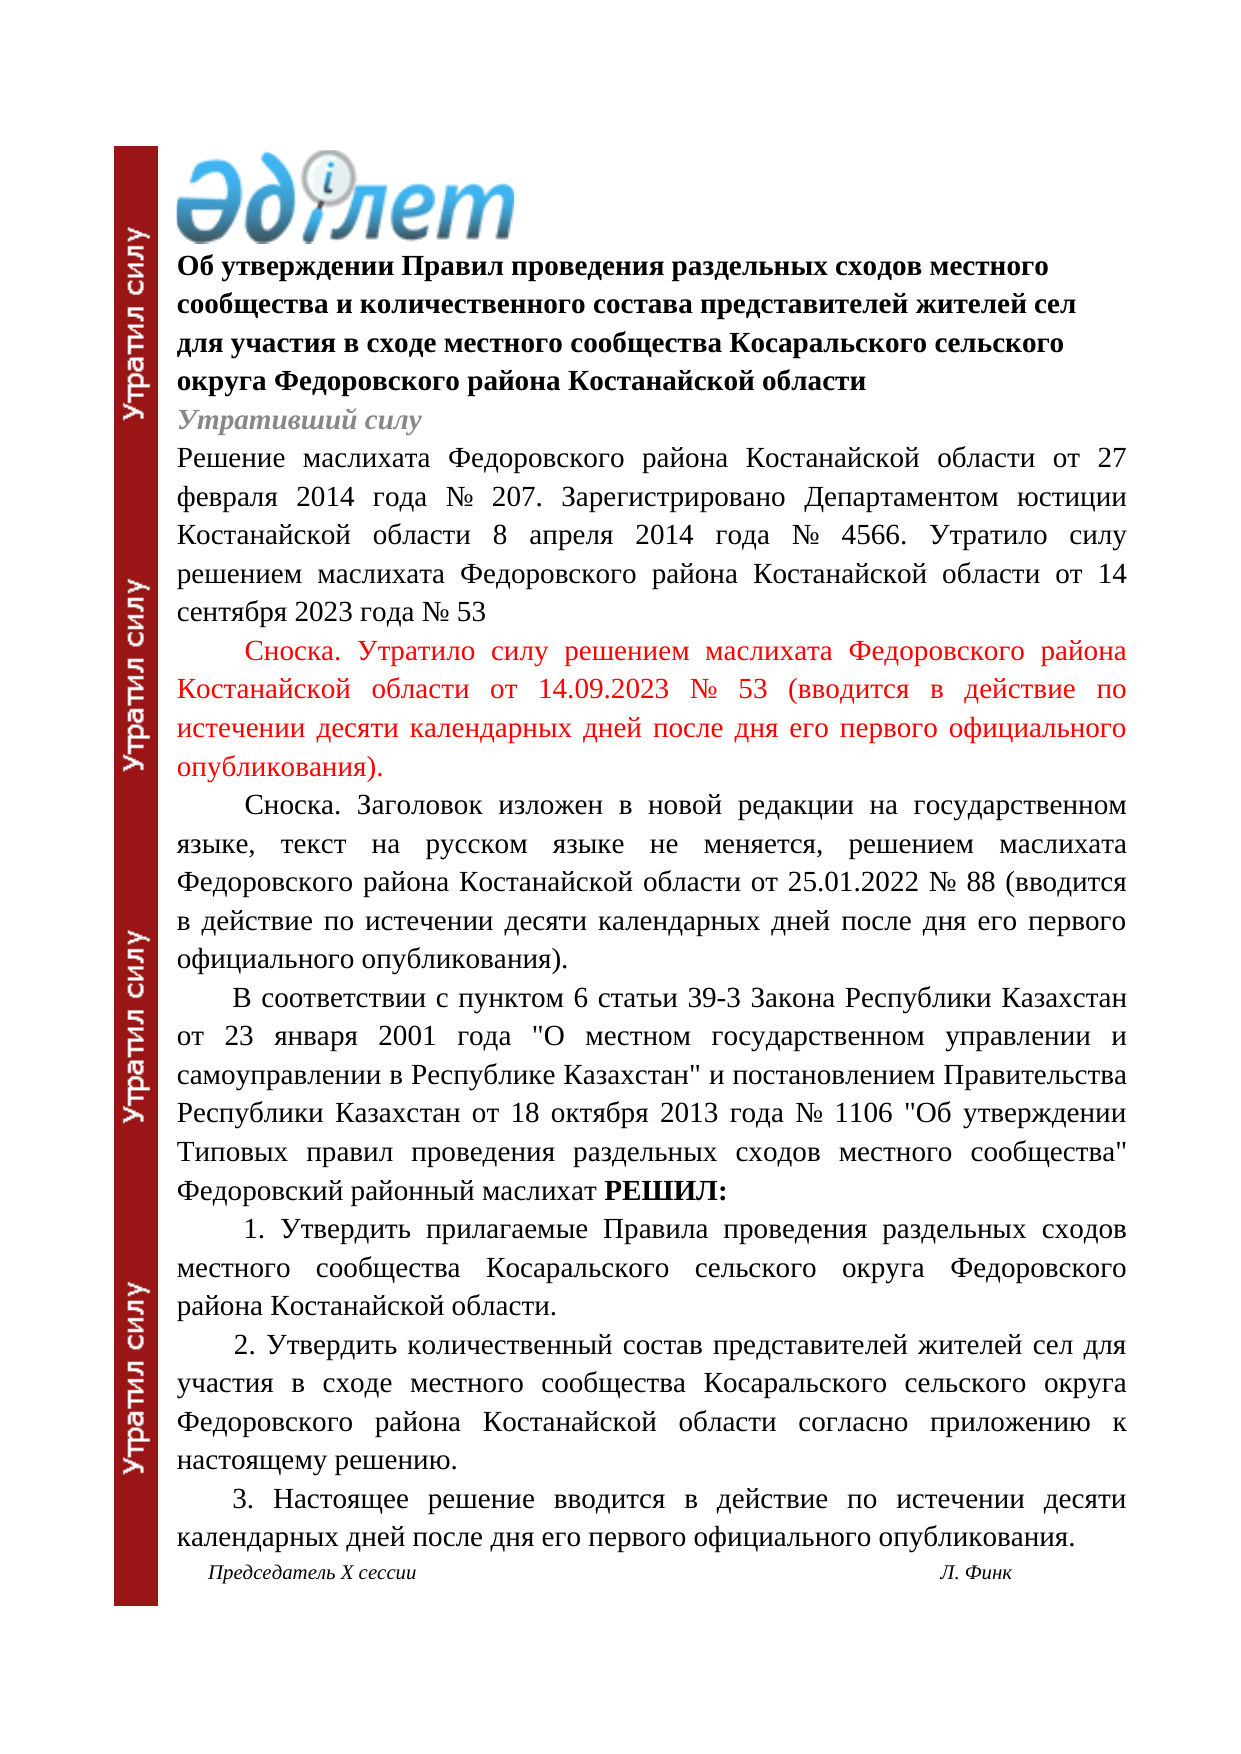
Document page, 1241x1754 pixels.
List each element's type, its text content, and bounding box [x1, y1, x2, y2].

picture [176, 150, 515, 244]
text 1. Утвердить прилагаемые Правила проведения раздельных сходов местного сообщества Косаральского сельского округа Федоровского района Костанайской области. [112, 1211, 1128, 1322]
text В соответствии с пунктом 6 статьи 39-3 Закона Республики Казахстан от 23 января 2001 года "О местном государственном управлении и самоуправлении в Республике Казахстан" и постановлением Правительства Республики Казахстан от 18 октября 2013 года № 1106 "Об утверждении Типовых правил проведения раздельных сходов местного сообщества" Федоровский районный маслихат РЕШИЛ: [112, 980, 1128, 1206]
table_header Председатель X сессии [101, 1558, 939, 1589]
picture [114, 397, 158, 402]
picture [114, 1206, 158, 1211]
text Утративший силу [112, 402, 1128, 435]
picture [114, 1553, 158, 1558]
text 2. Утвердить количественный состав представителей жителей сел для участия в сходе местного сообщества Косаральского сельского округа Федоровского района Костанайской области согласно приложению к настоящему решению. [112, 1327, 1128, 1476]
table_header Л. Финк [939, 1558, 1240, 1589]
text Сноска. Заголовок изложен в новой редакции на государственном языке, текст на русском языке не меняется, решением маслихата Федоровского района Костанайской области от 25.01.2022 № 88 (вводится в действие по истечении десяти календарных дней после дня его первого официального опубликования). [112, 787, 1128, 975]
text Сноска. Утратило силу решением маслихата Федоровского района Костанайской области от 14.09.2023 № 53 (вводится в действие по истечении десяти календарных дней после дня его первого официального опубликования). [112, 633, 1128, 782]
picture [114, 435, 158, 440]
picture [114, 1476, 158, 1481]
picture [114, 146, 158, 248]
picture [114, 1589, 158, 1606]
picture [114, 1322, 158, 1327]
picture [114, 975, 158, 980]
picture [114, 782, 158, 787]
picture [114, 628, 158, 633]
text Об утверждении Правил проведения раздельных сходов местного сообщества и количественного состава представителей жителей сел для участия в сходе местного сообщества Косаральского сельского округа Федоровского района Костанайской области [112, 248, 1128, 397]
text 3. Настоящее решение вводится в действие по истечении десяти календарных дней после дня его первого официального опубликования. [112, 1481, 1128, 1553]
text Решение маслихата Федоровского района Костанайской области от 27 февраля 2014 года № 207. Зарегистрировано Департаментом юстиции Костанайской области 8 апреля 2014 года № 4566. Утратило силу решением маслихата Федоровского района Костанайской области от 14 сентября 2023 года № 53 [112, 440, 1128, 628]
